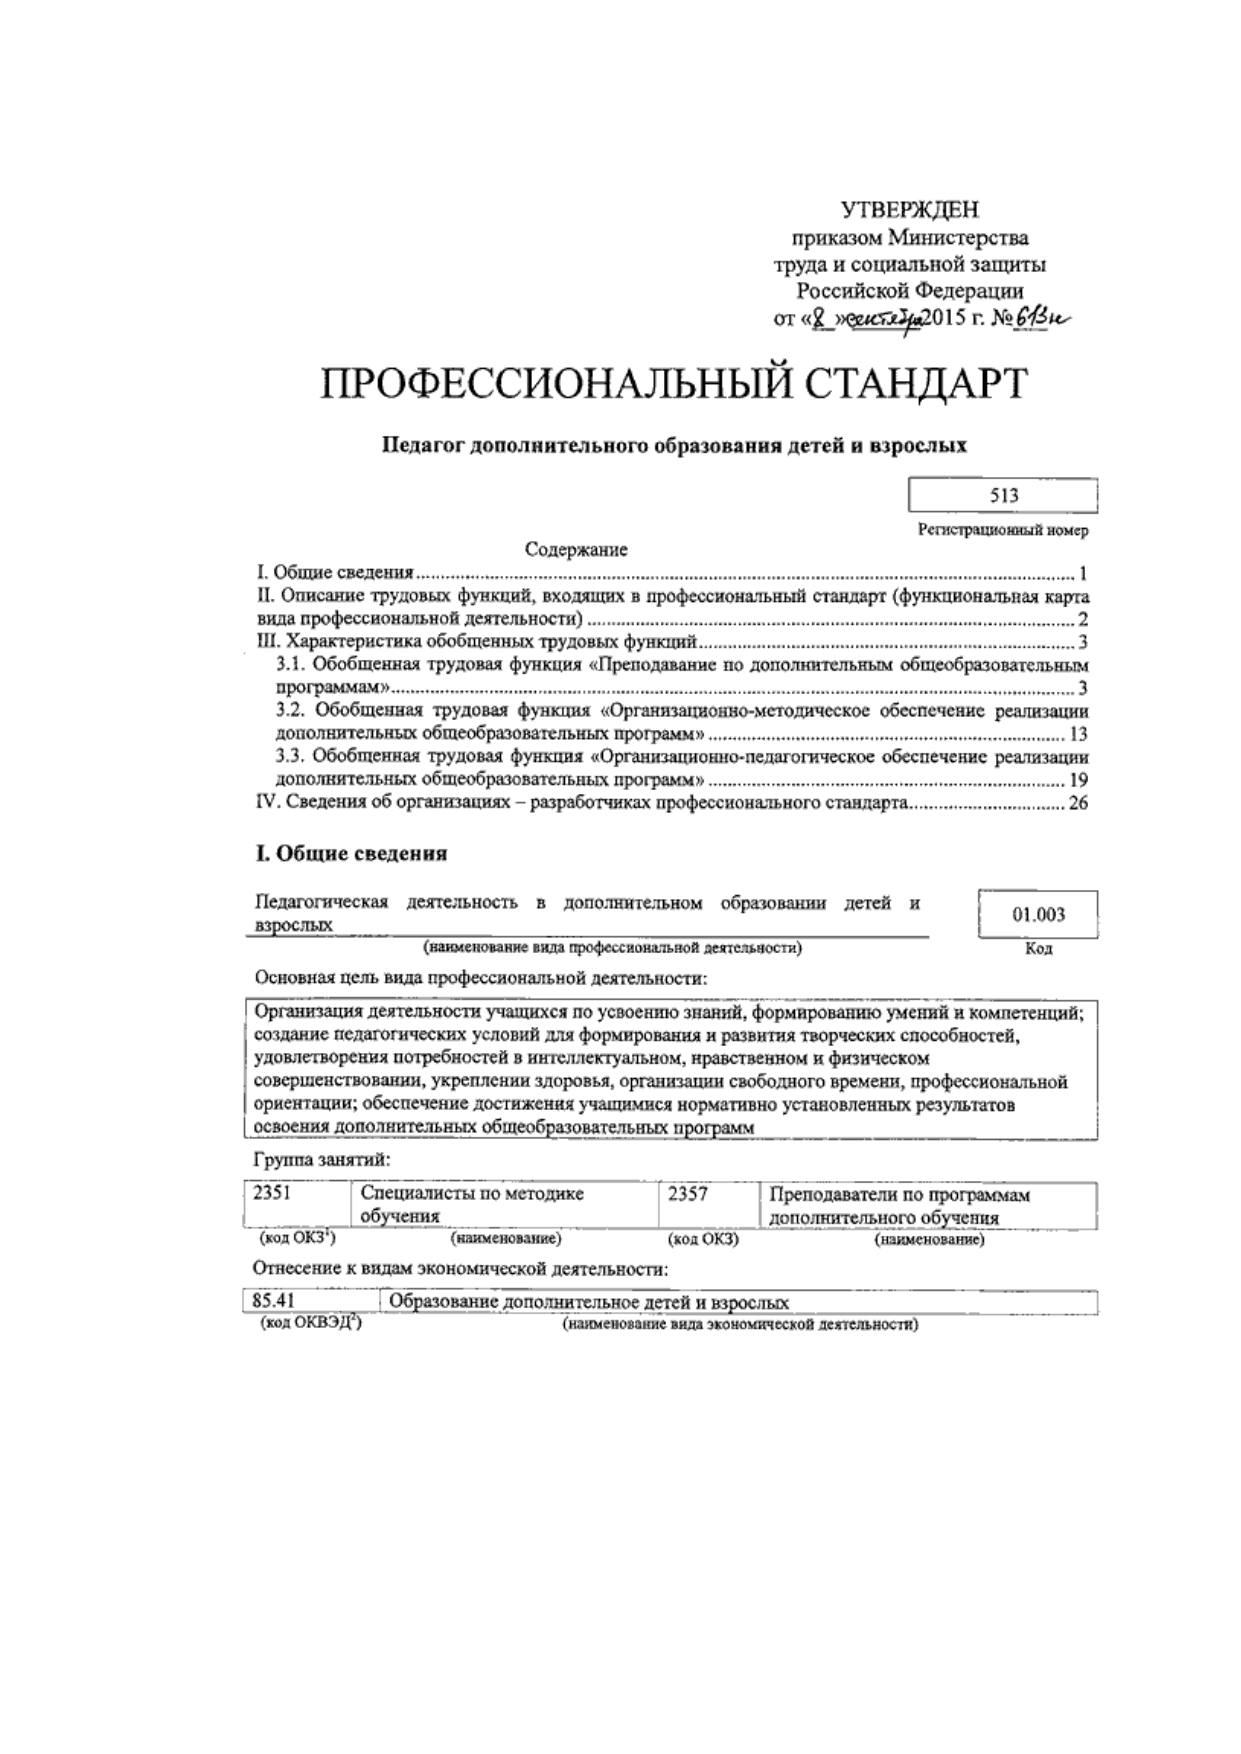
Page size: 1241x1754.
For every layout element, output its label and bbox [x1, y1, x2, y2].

picture [177, 118, 1152, 1497]
